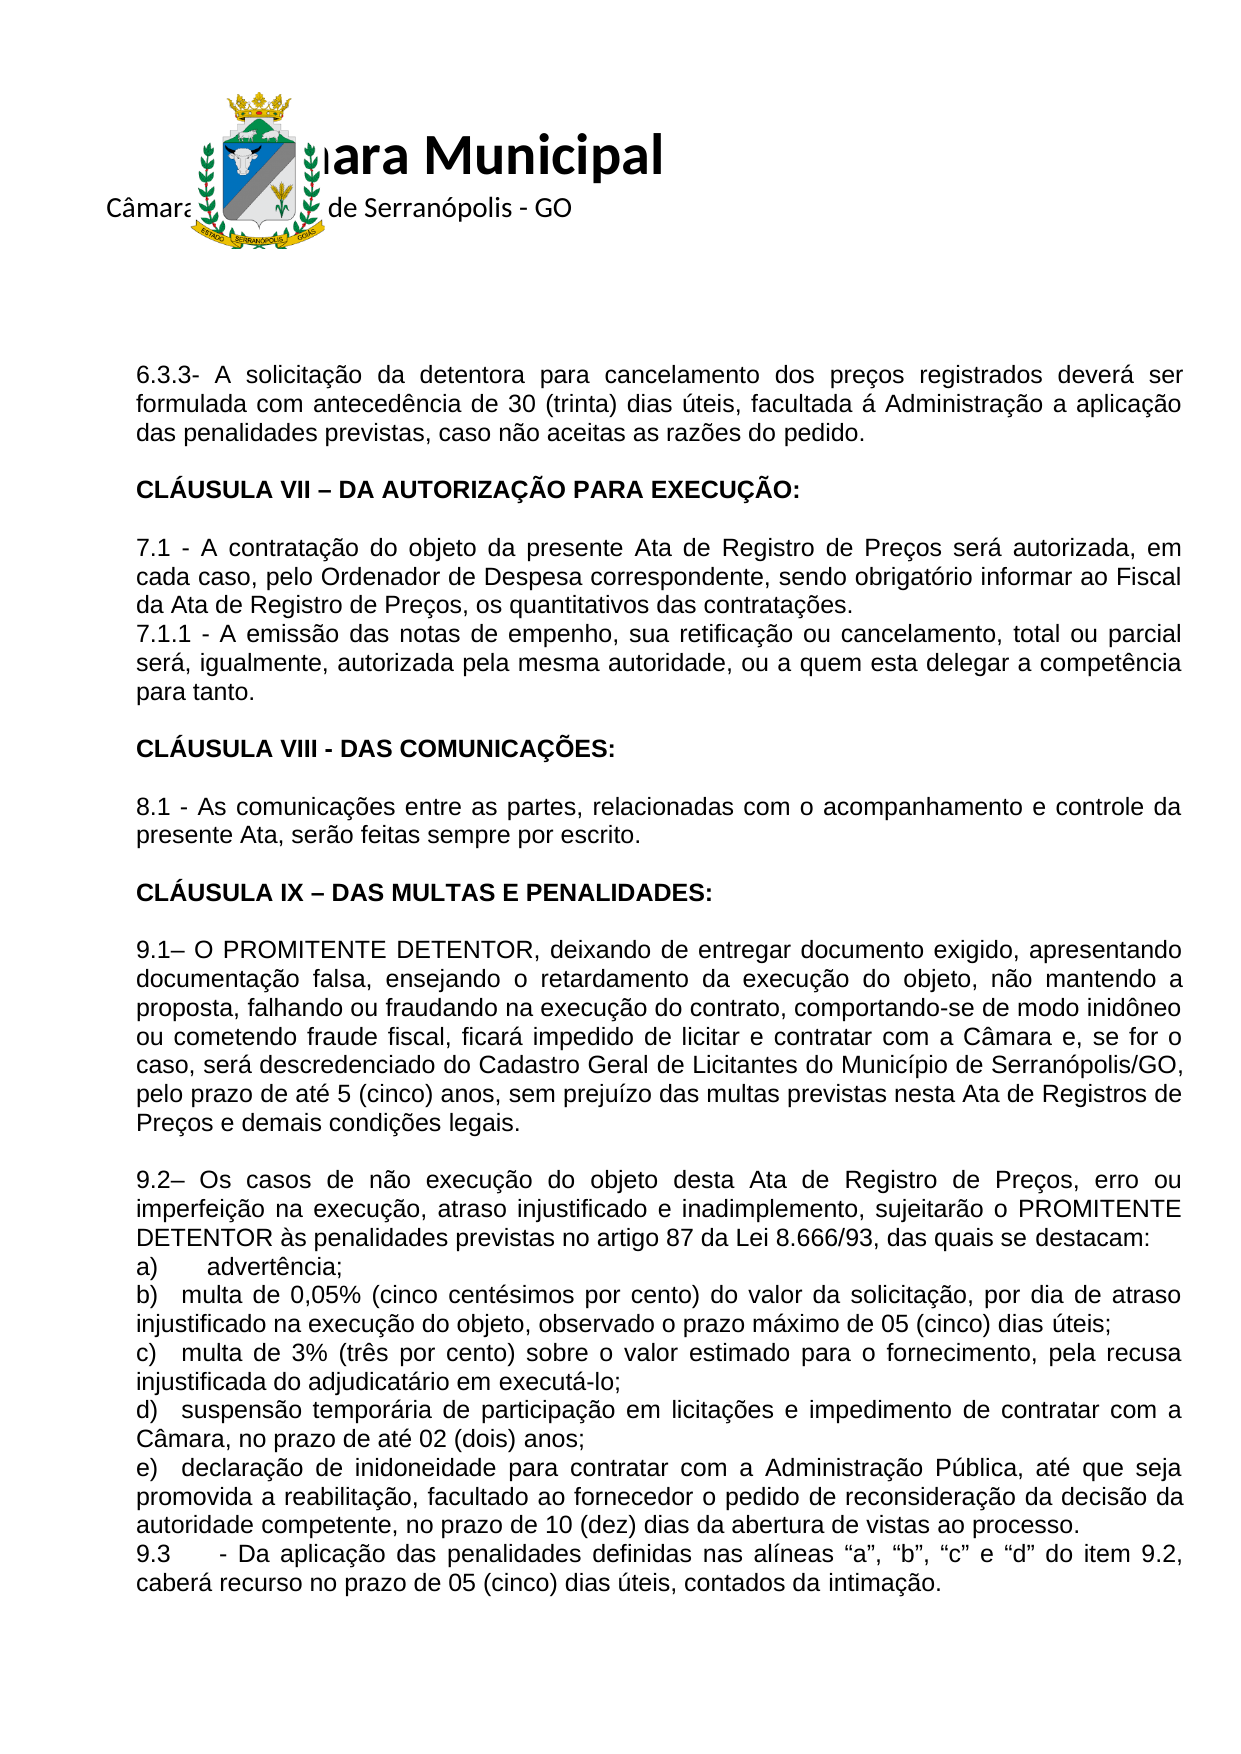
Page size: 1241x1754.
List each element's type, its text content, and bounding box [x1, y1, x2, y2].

list - Da aplicação das penalidades definidas nas alíneas “a”, “b”, “c” e “d” do item 9.2, caberá recurso no prazo de 05 (cinco) dias úteis, contados da intimação. [136, 1539, 1184, 1597]
text 7.1.1 - A emissão das notas de empenho, sua retificação ou cancelamento, total ou parcial será, igualmente, autorizada pela mesma autoridade, ou a quem esta delegar a competência para tanto. [136, 619, 1184, 705]
subtitle CLÁUSULA IX – DAS MULTAS E PENALIDADES: [136, 878, 1184, 907]
list 9.1– O PROMITENTE DETENTOR, deixando de entregar documento exigido, apresentando documentação falsa, ensejando o retardamento da execução do objeto, não mantendo a proposta, falhando ou fraudando na execução do contrato, comportando-se de modo inidôneo ou cometendo fraude fiscal, ficará impedido de licitar e contratar com a Câmara e, se for o caso, será descredenciado do Cadastro Geral de Licitantes do Município de Serranópolis/GO, pelo prazo de até 5 (cinco) anos, sem prejuízo das multas previstas nesta Ata de Registros de Preços e demais condições legais. [136, 935, 1184, 1137]
list declaração de inidoneidade para contratar com a Administração Pública, até que seja promovida a reabilitação, facultado ao fornecedor o pedido de reconsideração da decisão da autoridade competente, no prazo de 10 (dez) dias da abertura de vistas ao processo. [136, 1453, 1184, 1539]
subtitle CLÁUSULA VII – DA AUTORIZAÇÃO PARA EXECUÇÃO: [136, 475, 1184, 504]
text 7.1 - A contratação do objeto da presente Ata de Registro de Preços será autorizada, em cada caso, pelo Ordenador de Despesa correspondente, sendo obrigatório informar ao Fiscal da Ata de Registro de Preços, os quantitativos das contratações. [136, 533, 1184, 619]
list 6.3.3- A solicitação da detentora para cancelamento dos preços registrados deverá ser formulada com antecedência de 30 (trinta) dias úteis, facultada á Administração a aplicação das penalidades previstas, caso não aceitas as razões do pedido. [136, 360, 1184, 447]
list multa de 0,05% (cinco centésimos por cento) do valor da solicitação, por dia de atraso injustificado na execução do objeto, observado o prazo máximo de 05 (cinco) dias úteis; [136, 1280, 1184, 1338]
picture [190, 92, 325, 249]
list advertência; [136, 1252, 1184, 1280]
subtitle CLÁUSULA VIII - DAS COMUNICAÇÕES: [136, 734, 1184, 763]
text 8.1 - As comunicações entre as partes, relacionadas com o acompanhamento e controle da presente Ata, serão feitas sempre por escrito. [136, 792, 1184, 849]
list suspensão temporária de participação em licitações e impedimento de contratar com a Câmara, no prazo de até 02 (dois) anos; [136, 1395, 1184, 1453]
text 9.2– Os casos de não execução do objeto desta Ata de Registro de Preços, erro ou imperfeição na execução, atraso injustificado e inadimplemento, sujeitarão o PROMITENTE DETENTOR às penalidades previstas no artigo 87 da Lei 8.666/93, das quais se destacam: [136, 1165, 1184, 1252]
list multa de 3% (três por cento) sobre o valor estimado para o fornecimento, pela recusa injustificada do adjudicatário em executá-lo; [136, 1338, 1184, 1395]
